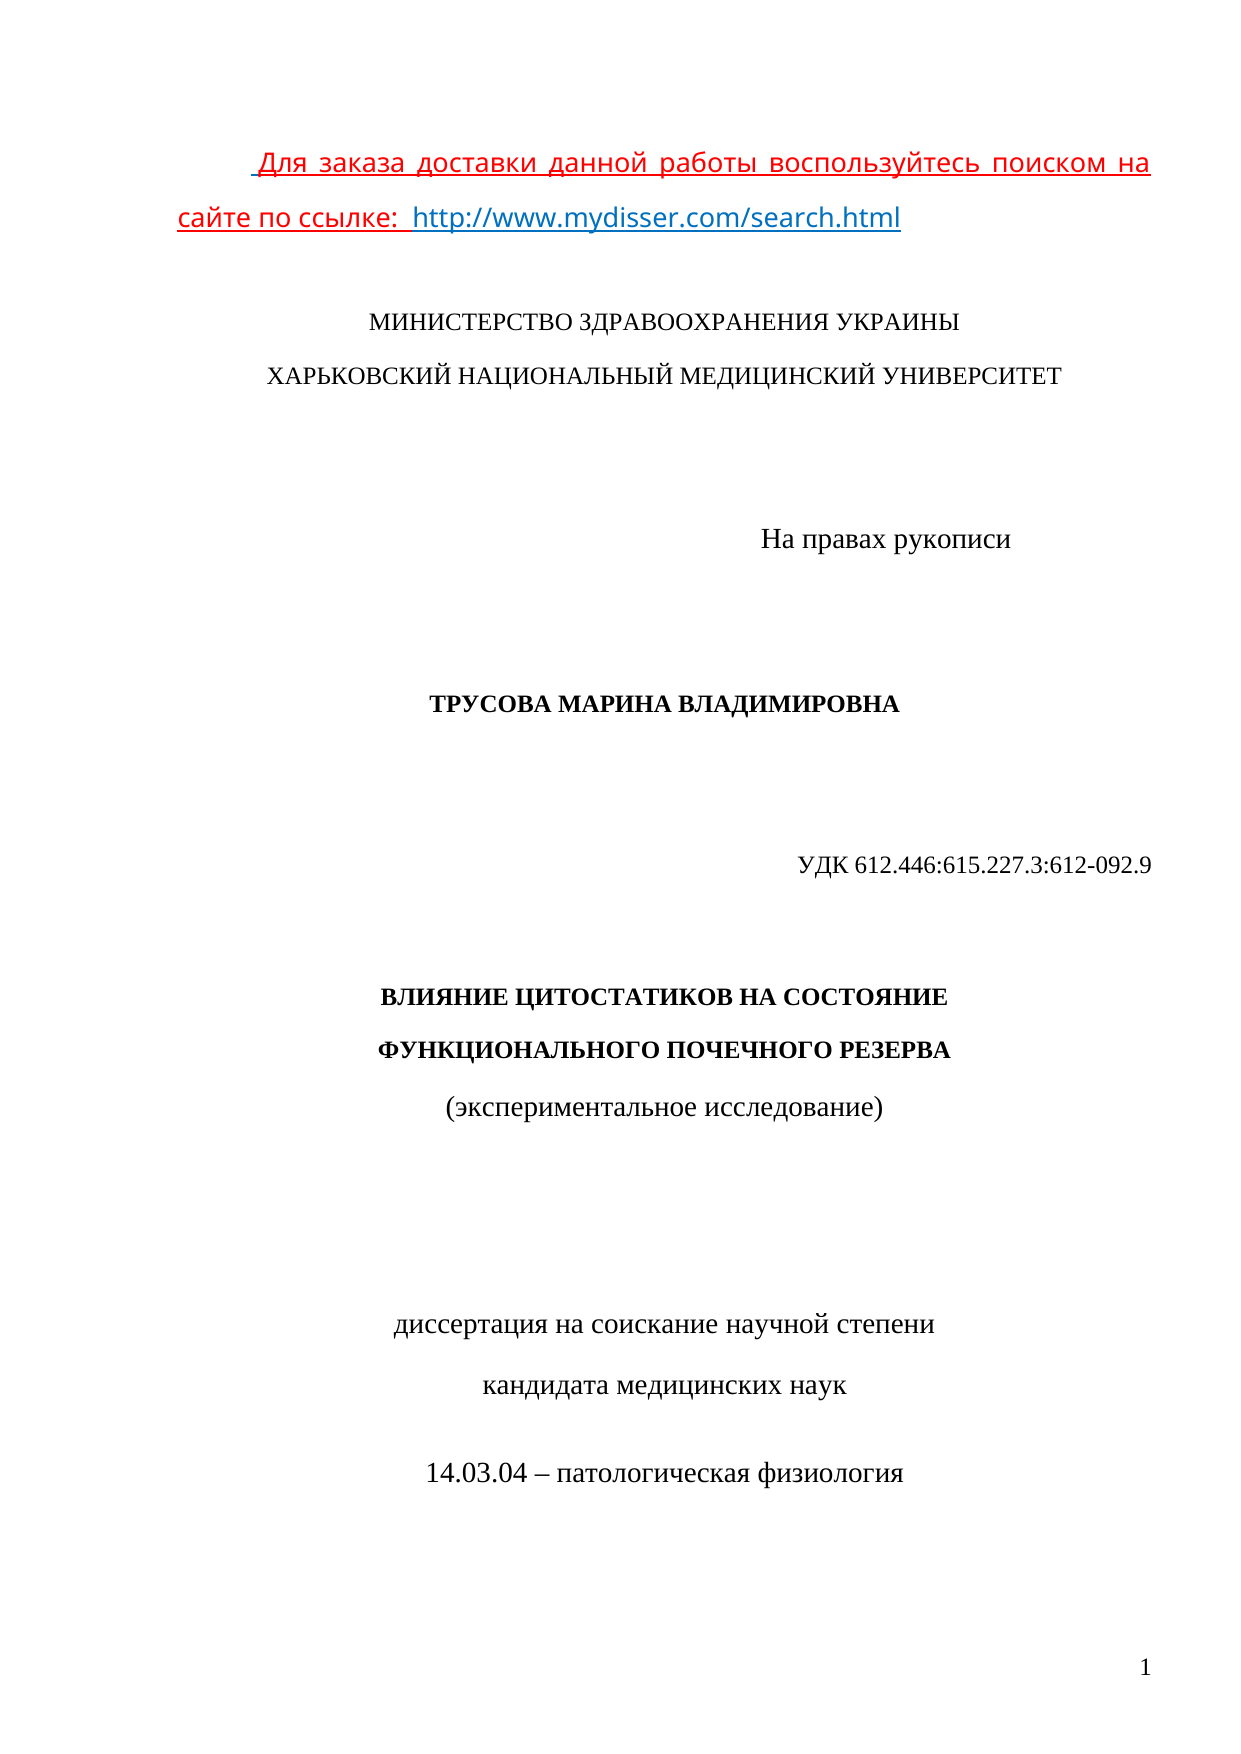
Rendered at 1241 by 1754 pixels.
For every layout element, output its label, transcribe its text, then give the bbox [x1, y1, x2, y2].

text ТРУСОВА МАРИНА ВЛАДИМИРОВНА [177, 689, 1152, 718]
text ФУНКЦИОНАЛЬНОГО ПОЧЕЧНОГО РЕЗЕРВА [177, 1035, 1152, 1064]
text 14.03.04 – патологическая физиология [177, 1455, 1152, 1488]
text кандидата медицинских наук [177, 1367, 1152, 1401]
text диссертация на соискание научной степени [177, 1306, 1152, 1340]
text УДК 612.446:615.227.3:612-092.9 [177, 850, 1152, 879]
text (экспериментальное исследование) [177, 1089, 1152, 1122]
text МИНИСТЕРСТВО ЗДРАВООХРАНЕНИЯ УКРАИНЫ [177, 264, 1152, 336]
text Для заказа доставки данной работы воспользуйтесь поиском на сайте по ссылке: http://www.mydisser.com/search.html [177, 143, 1152, 235]
text ХАРЬКОВСКИЙ НАЦИОНАЛЬНЫЙ МЕДИЦИНСКИЙ УНИВЕРСИТЕТ [177, 361, 1152, 390]
text На правах рукописи [177, 522, 1152, 555]
text ВЛИЯНИЕ ЦИТОСТАТИКОВ НА СОСТОЯНИЕ [177, 982, 1152, 1011]
